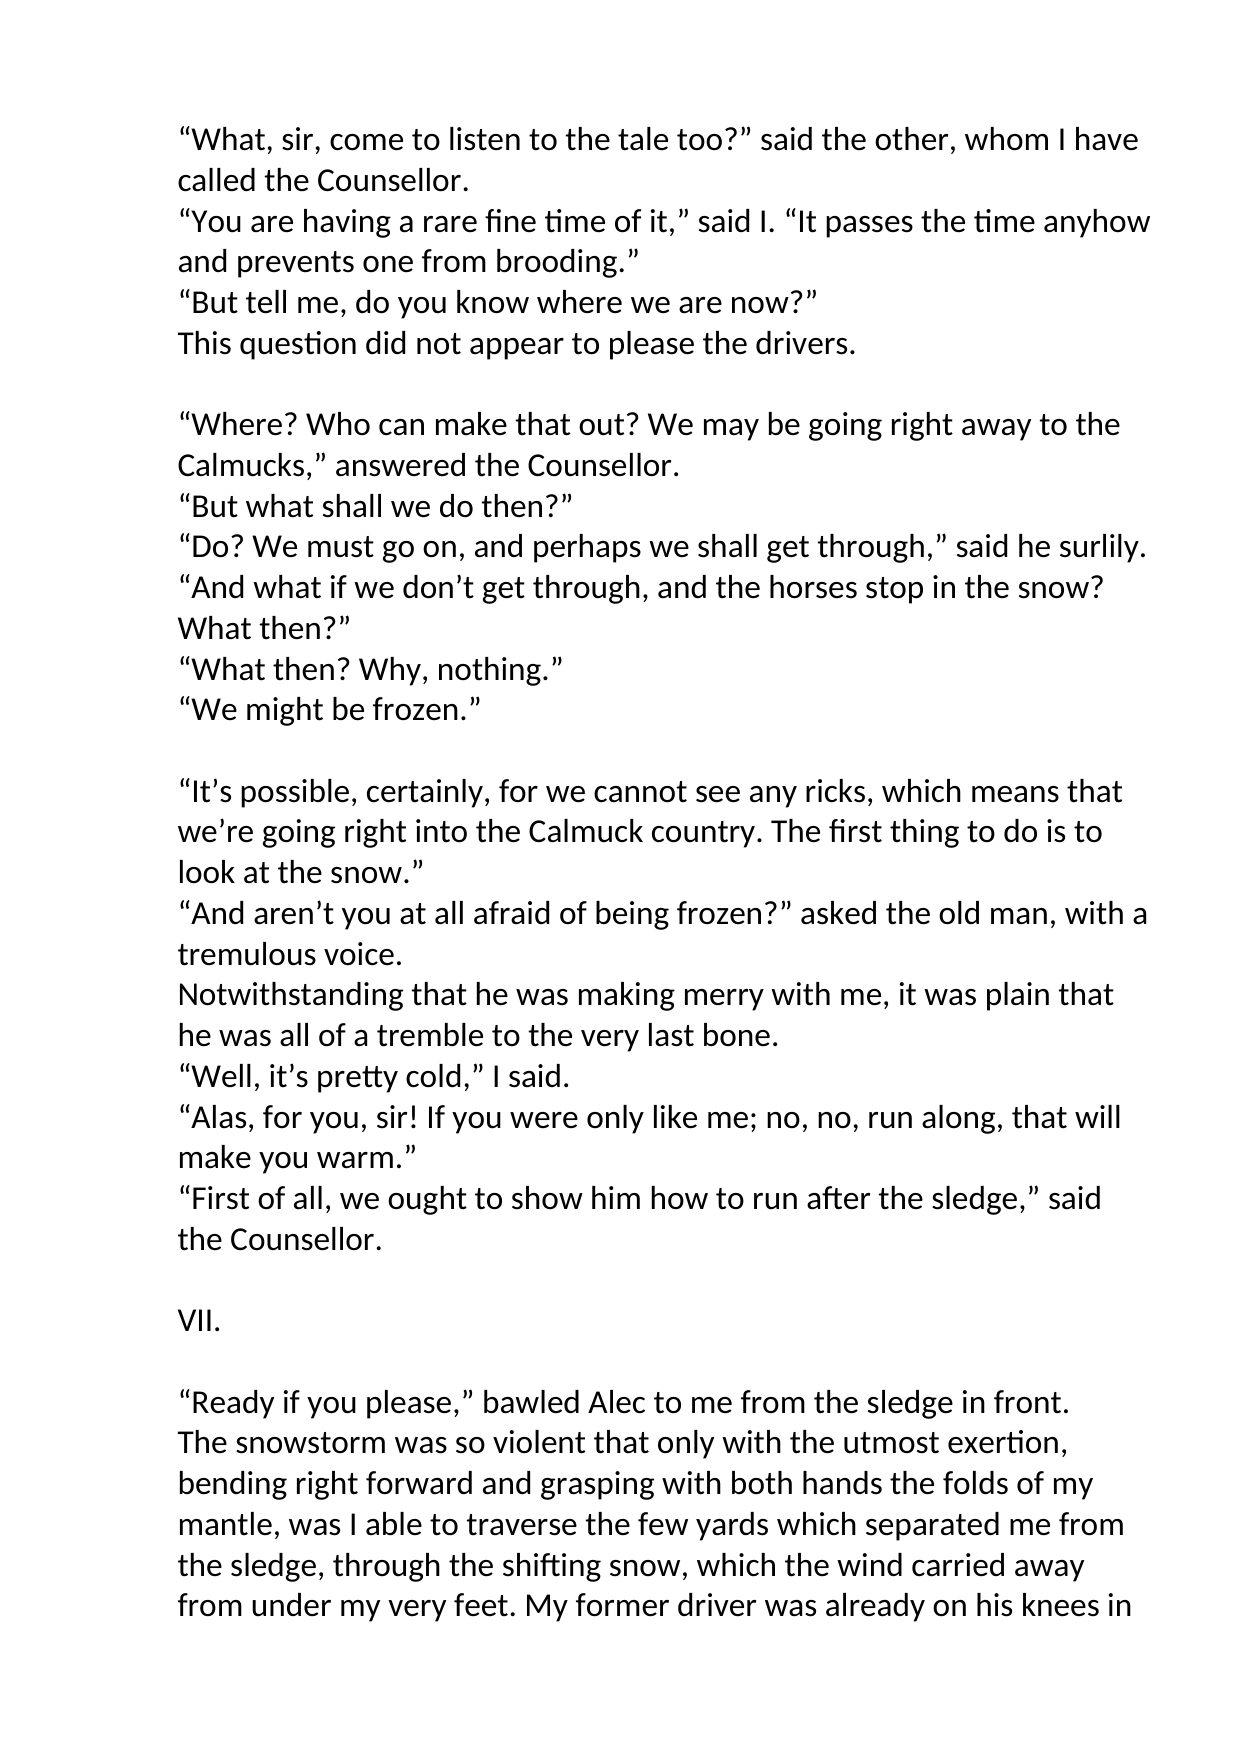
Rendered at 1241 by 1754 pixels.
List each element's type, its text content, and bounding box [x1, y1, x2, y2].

text “Where? Who can make that out? We may be going right away to the Calmucks,” answered the Counsellor. [177, 403, 1152, 485]
text VII. [177, 1299, 1152, 1340]
text This question did not appear to please the drivers. [177, 322, 1152, 362]
text “You are having a rare fine time of it,” said I. “It passes the time anyhow and prevents one from brooding.” [177, 199, 1152, 281]
text “We might be frozen.” [177, 688, 1152, 729]
text “But tell me, do you know where we are now?” [177, 281, 1152, 322]
text “But what shall we do then?” [177, 485, 1152, 525]
text “Alas, for you, sir! If you were only like me; no, no, run along, that will make you warm.” [177, 1096, 1152, 1177]
text “What, sir, come to listen to the tale too?” said the other, whom I have called the Counsellor. [177, 118, 1152, 199]
text “And aren’t you at all afraid of being frozen?” asked the old man, with a tremulous voice. [177, 892, 1152, 973]
text Notwithstanding that he was making merry with me, it was plain that he was all of a tremble to the very last bone. [177, 973, 1152, 1055]
text “And what if we don’t get through, and the horses stop in the snow? What then?” [177, 566, 1152, 648]
text “Well, it’s pretty cold,” I said. [177, 1055, 1152, 1096]
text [177, 1421, 1152, 1625]
text “What then? Why, nothing.” [177, 648, 1152, 688]
text “Do? We must go on, and perhaps we shall get through,” said he surlily. [177, 525, 1152, 566]
text “Ready if you please,” bawled Alec to me from the sledge in front. [177, 1381, 1152, 1421]
text “It’s possible, certainly, for we cannot see any ricks, which means that we’re going right into the Calmuck country. The first thing to do is to look at the snow.” [177, 770, 1152, 892]
text “First of all, we ought to show him how to run after the sledge,” said the Counsellor. [177, 1177, 1152, 1258]
